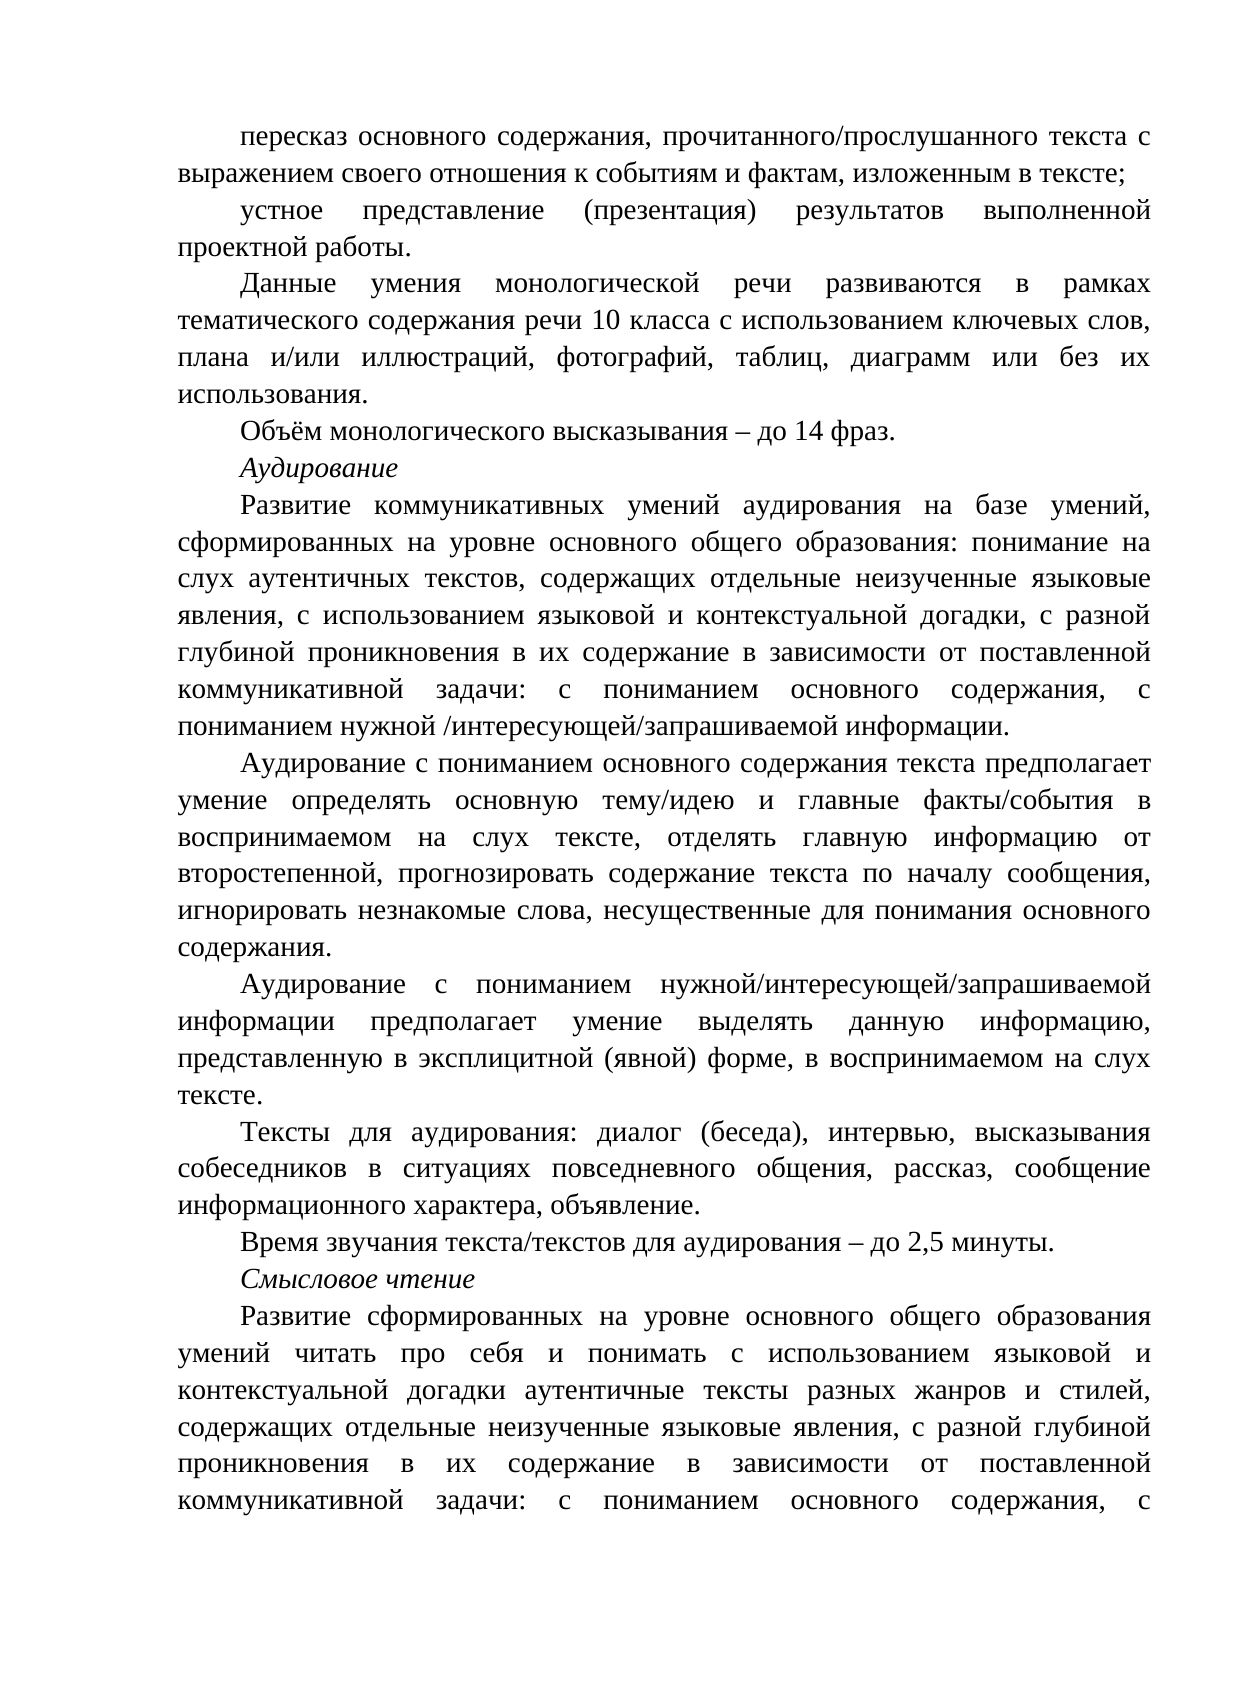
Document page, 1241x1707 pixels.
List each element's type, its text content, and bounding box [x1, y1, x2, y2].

text Данные умения монологической речи развиваются в рамках тематического содержания речи 10 класса с использованием ключевых слов, плана и/или иллюстраций, фотографий, таблиц, диаграмм или без их использования. [177, 266, 1152, 410]
text Время звучания текста/текстов для аудирования – до 2,5 минуты. [177, 1224, 1152, 1258]
text устное представление (презентация) результатов выполненной проектной работы. [177, 192, 1152, 262]
text Аудирование с пониманием основного содержания текста предполагает умение определять основную тему/идею и главные факты/события в воспринимаемом на слух тексте, отделять главную информацию от второстепенной, прогнозировать содержание текста по началу сообщения, игнорировать незнакомые слова, несущественные для понимания основного содержания. [177, 745, 1152, 963]
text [177, 1298, 1152, 1516]
text Смысловое чтение [177, 1261, 1152, 1295]
text Развитие коммуникативных умений аудирования на базе умений, сформированных на уровне основного общего образования: понимание на слух аутентичных текстов, содержащих отдельные неизученные языковые явления, с использованием языковой и контекстуальной догадки, с разной глубиной проникновения в их содержание в зависимости от поставленной коммуникативной задачи: с пониманием основного содержания, с пониманием нужной /интересующей/запрашиваемой информации. [177, 487, 1152, 742]
text Аудирование с пониманием нужной/интересующей/запрашиваемой информации предполагает умение выделять данную информацию, представленную в эксплицитной (явной) форме, в воспринимаемом на слух тексте. [177, 966, 1152, 1110]
text пересказ основного содержания, прочитанного/прослушанного текста с выражением своего отношения к событиям и фактам, изложенным в тексте; [177, 118, 1152, 188]
text Тексты для аудирования: диалог (беседа), интервью, высказывания собеседников в ситуациях повседневного общения, рассказ, сообщение информационного характера, объявление. [177, 1114, 1152, 1221]
text Объём монологического высказывания – до 14 фраз. [177, 413, 1152, 447]
text Аудирование [177, 450, 1152, 483]
